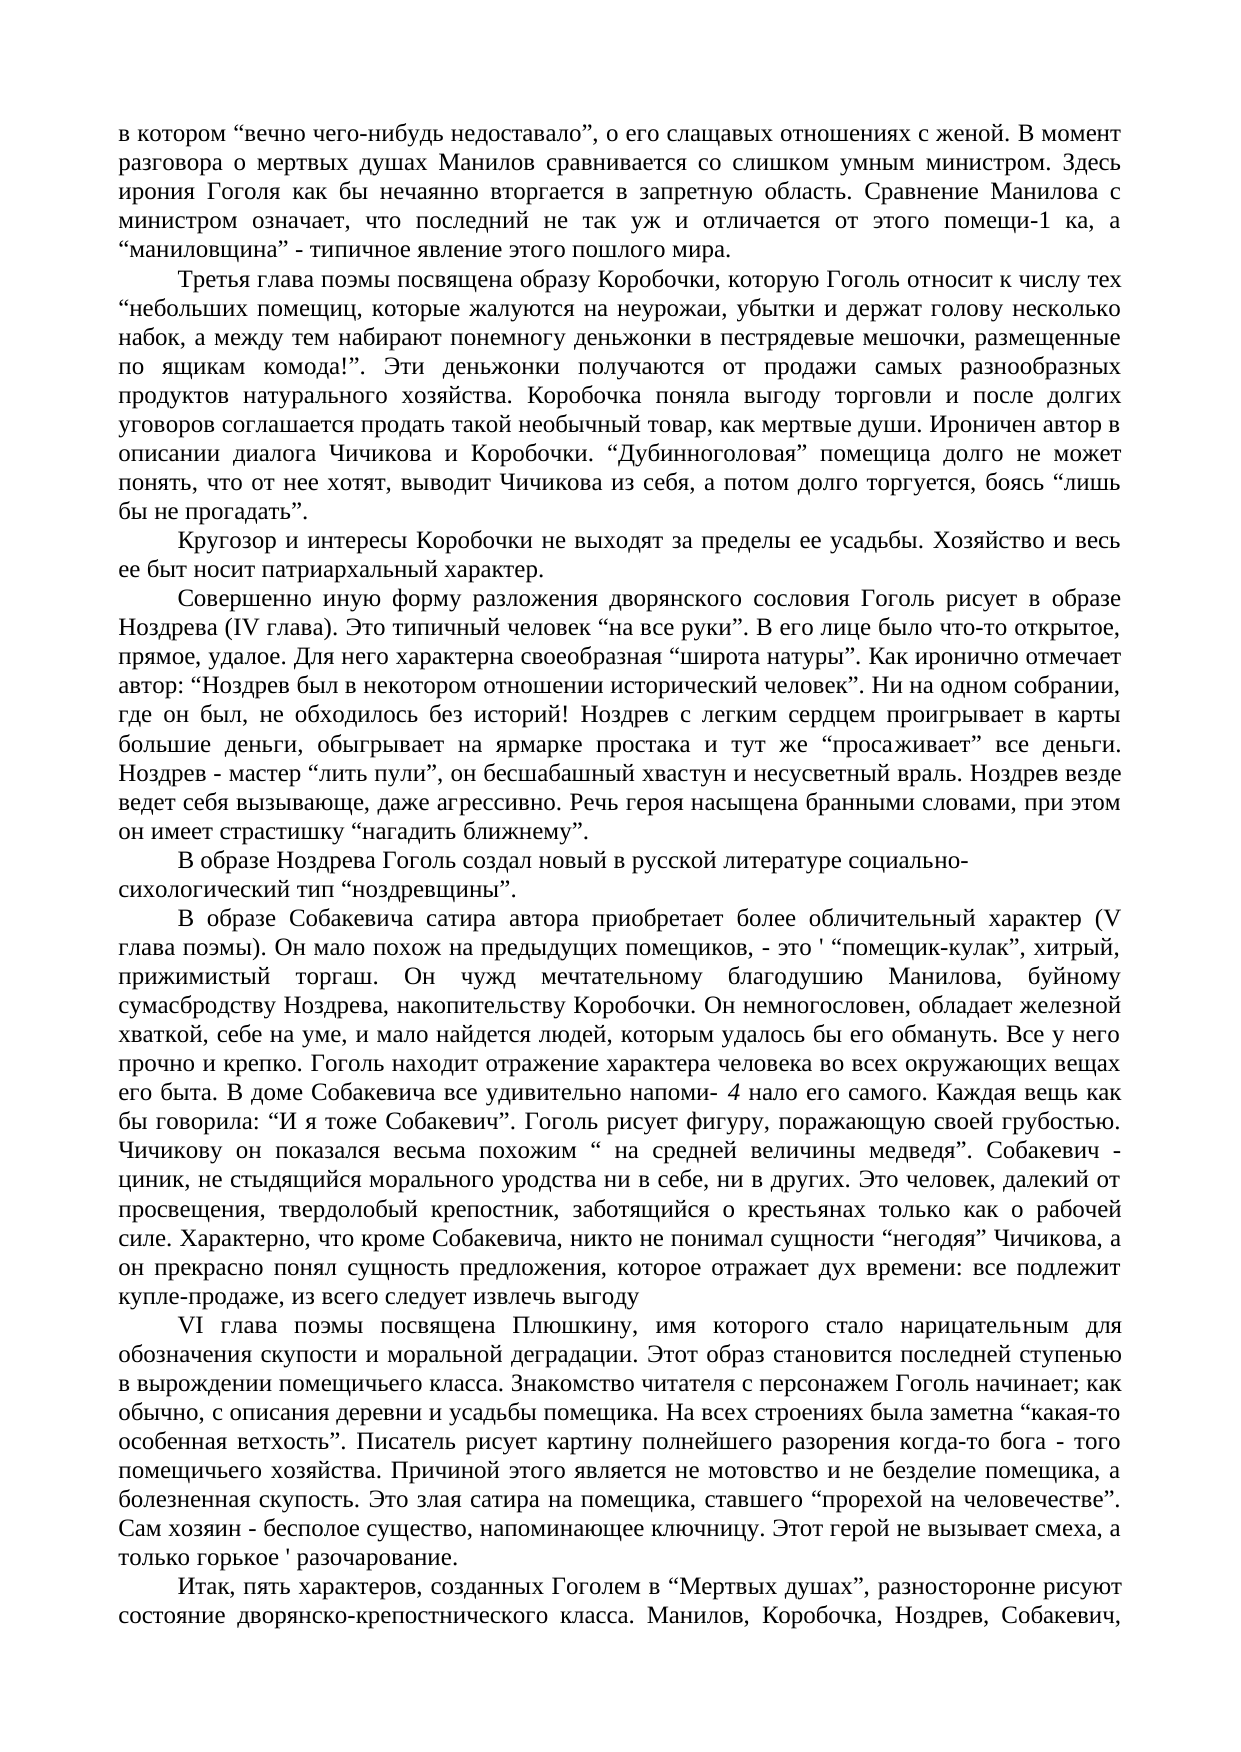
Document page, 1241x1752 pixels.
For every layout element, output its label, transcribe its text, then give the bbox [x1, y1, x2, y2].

text Совершенно иную форму разложения дворянского сословия Гоголь рисует в образе Ноздрева (IV глава). Это типичный человек “на все руки”. В его лице было что-то открытое, прямое, удалое. Для него характерна своеобразная “широта натуры”. Как иронично отмечает автор: “Ноздрев был в некотором отношении исторический человек”. Ни на одном собрании, где он был, не обходилось без историй! Ноздрев с легким сердцем проигрывает в карты большие деньги, обыгрывает на ярмарке простака и тут же “просаживает” все деньги. Ноздрев - мастер “лить пули”, он бесшабашный хвастун и несусветный враль. Ноздрев везде ведет себя вызывающе, даже агрессивно. Речь героя насыщена бранными словами, при этом он имеет страстишку “нагадить ближнему”. [118, 583, 1122, 845]
text В образе Ноздрева Гоголь создал новый в русской литературе социально-сихологический тип “ноздревщины”. [118, 845, 1122, 903]
text VI глава поэмы посвящена Плюшкину, имя которого стало нарицательным для обозначения скупости и моральной деградации. Этот образ становится последней ступенью в вырождении помещичьего класса. Знакомство читателя с персонажем Гоголь начинает; как обычно, с описания деревни и усадьбы помещика. На всех строениях была заметна “какая-то особенная ветхость”. Писатель рисует картину полнейшего разорения когда-то бога - того помещичьего хозяйства. Причиной этого является не мотовство и не безделие помещика, а болезненная скупость. Это злая сатира на помещика, ставшего “прорехой на человечестве”. Сам хозяин - бесполое существо, напоминающее ключницу. Этот герой не вызывает смеха, а только горькое ' разочарование. [118, 1310, 1122, 1571]
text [118, 118, 1122, 263]
text Кругозор и интересы Коробочки не выходят за пределы ее усадьбы. Хозяйство и весь ее быт носит патриархальный характер. [118, 525, 1122, 583]
text Третья глава поэмы посвящена образу Коробочки, которую Гоголь относит к числу тех “небольших помещиц, которые жалуются на неурожаи, убытки и держат голову несколько набок, а между тем набирают понемногу деньжонки в пестрядевые мешочки, размещенные по ящикам комода!”. Эти деньжонки получаются от продажи самых разнообразных продуктов натурального хозяйства. Коробочка поняла выгоду торговли и после долгих уговоров соглашается продать такой необычный товар, как мертвые души. Ироничен автор в описании диалога Чичикова и Коробочки. “Дубинноголовая” помещица долго не может понять, что от нее хотят, выводит Чичикова из себя, а потом долго торгуется, боясь “лишь бы не прогадать”. [118, 263, 1122, 525]
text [118, 1571, 1122, 1629]
text В образе Собакевича сатира автора приобретает более обличительный характер (V глава поэмы). Он мало похож на предыдущих помещиков, - это ' “помещик-кулак”, хитрый, прижимистый торгаш. Он чужд мечтательному благодушию Манилова, буйному сумасбродству Ноздрева, накопительству Коробочки. Он немногословен, обладает железной хваткой, себе на уме, и мало найдется людей, которым удалось бы его обмануть. Все у него прочно и крепко. Гоголь находит отражение характера человека во всех окружающих вещах его быта. В доме Собакевича все удивительно напоми- 4 нало его самого. Каждая вещь как бы говорила: “И я тоже Собакевич”. Гоголь рисует фигуру, поражающую своей грубостью. Чичикову он показался весьма похожим “ на средней величины медведя”. Собакевич - циник, не стыдящийся морального уродства ни в себе, ни в других. Это человек, далекий от просвещения, твердолобый крепостник, заботящийся о крестьянах только как о рабочей силе. Характерно, что кроме Собакевича, никто не понимал сущности “негодяя” Чичикова, а он прекрасно понял сущность предложения, которое отражает дух времени: все подлежит купле-продаже, из всего следует извлечь выгоду [118, 903, 1122, 1310]
